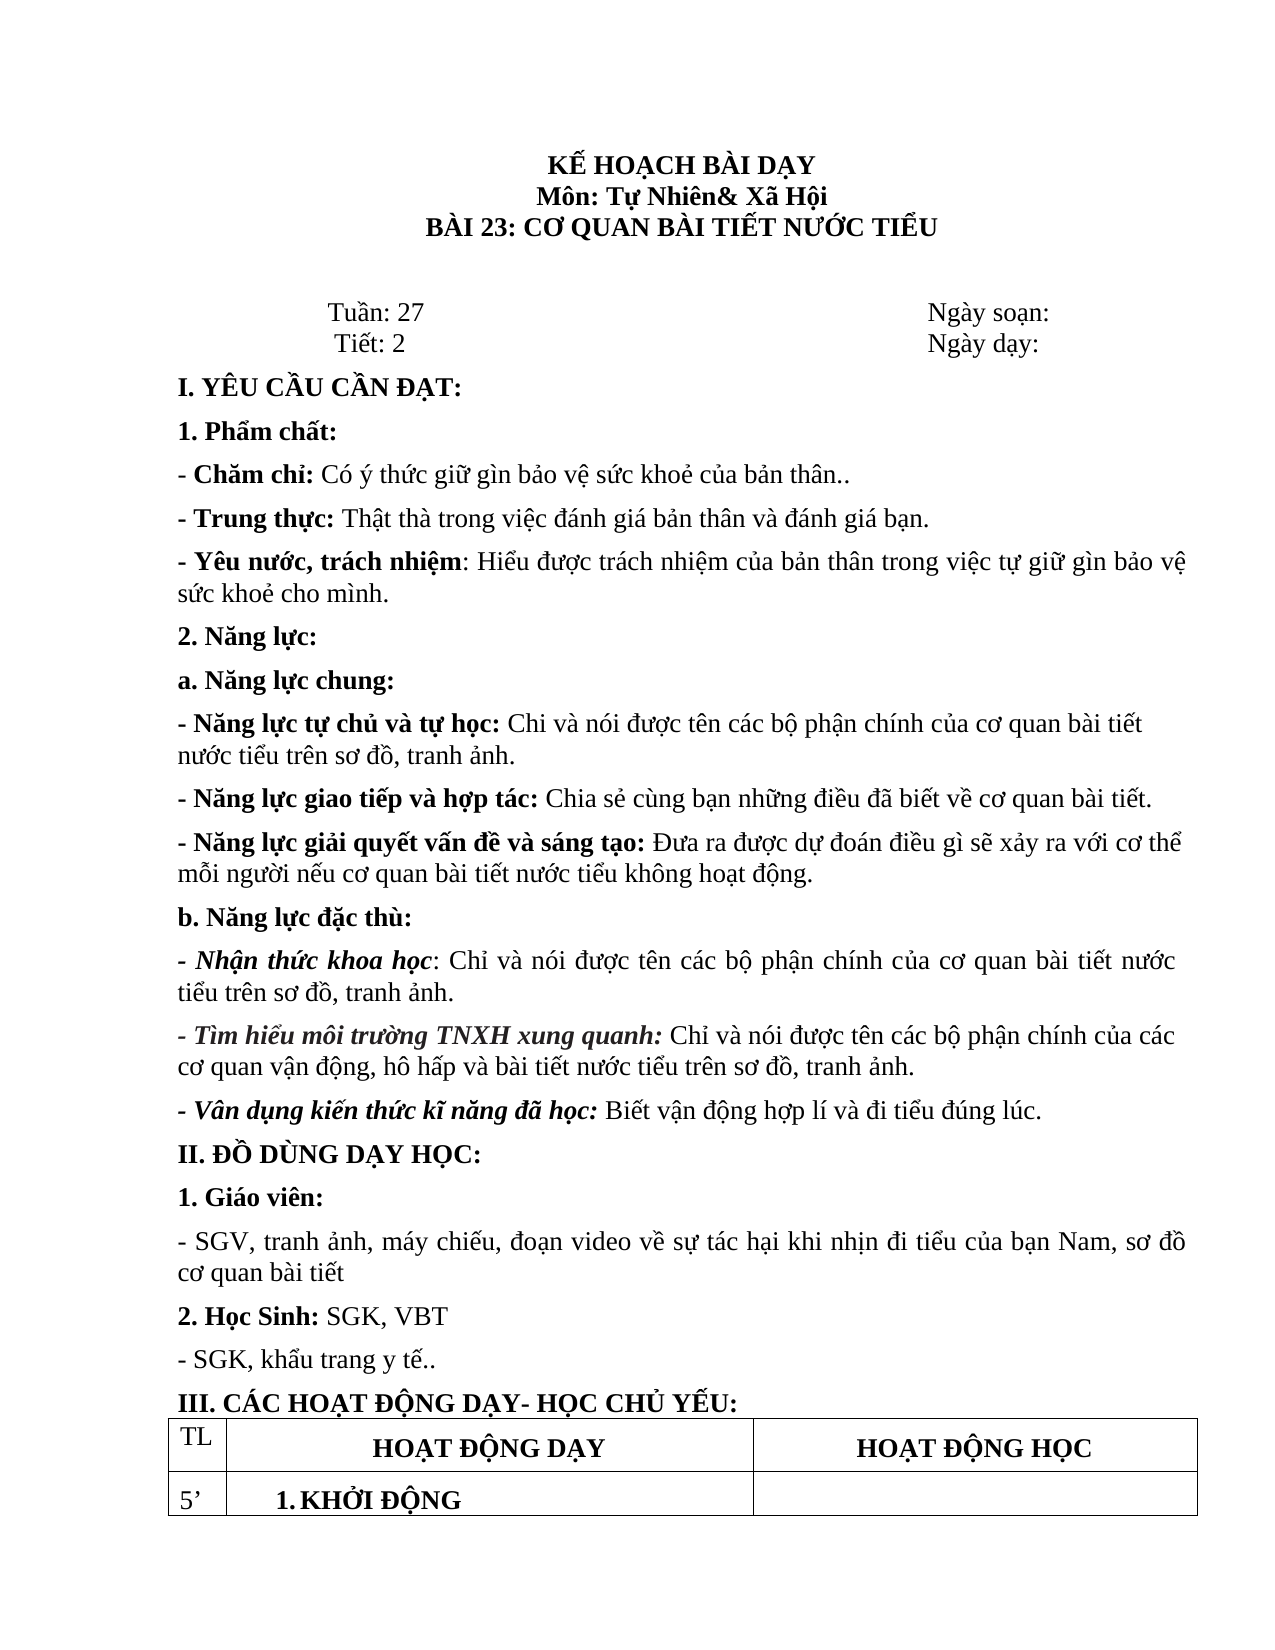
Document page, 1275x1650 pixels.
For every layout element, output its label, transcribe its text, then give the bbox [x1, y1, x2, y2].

text Tuần: 27 Ngày soạn: [252, 296, 1249, 327]
text - Năng lực tự chủ và tự học: Chi và nói được tên các bộ phận chính của cơ quan bài tiết nước tiểu trên sơ đồ, tranh ảnh. [177, 708, 1186, 770]
text BÀI 23: CƠ QUAN BÀI TIẾT NƯỚC TIỂU [177, 212, 1186, 243]
text - Vân dụng kiến thức kĩ năng đã học: Biết vận động hợp lí và đi tiểu đúng lúc. [177, 1094, 1176, 1125]
text b. Năng lực đặc thù: [177, 901, 1186, 932]
text - Trung thực: Thật thà trong việc đánh giá bản thân và đánh giá bạn. [177, 502, 1186, 533]
text KẾ HOẠCH BÀI DẠY [177, 149, 1186, 180]
table_header TL [169, 1419, 226, 1471]
table_header HOẠT ĐỘNG DẠY [227, 1419, 753, 1471]
text 2. Năng lực: [177, 620, 1186, 651]
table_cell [754, 1472, 1197, 1515]
text - Tìm hiểu môi trường TNXH xung quanh: Chỉ và nói được tên các bộ phận chính của các cơ quan vận động, hô hấp và bài tiết nước tiểu trên sơ đồ, tranh ảnh. [177, 1019, 1176, 1082]
text - Chăm chỉ: Có ý thức giữ gìn bảo vệ sức khoẻ của bản thân.. [177, 458, 1186, 489]
text III. CÁC HOẠT ĐỘNG DẠY- HỌC CHỦ YẾU: [177, 1387, 1186, 1418]
text I. YÊU CẦU CẦN ĐẠT: [177, 371, 1186, 402]
text 1. Giáo viên: [177, 1181, 1186, 1212]
text 2. Học Sinh: SGK, VBT [177, 1300, 1186, 1331]
text Tiết: 2 Ngày dạy: [177, 327, 1186, 358]
text Môn: Tự Nhiên& Xã Hội [177, 180, 1186, 212]
text - SGV, tranh ảnh, máy chiếu, đoạn video về sự tác hại khi nhịn đi tiểu của bạn Nam, sơ đồ cơ quan bài tiết [177, 1225, 1186, 1287]
text 1. Phẩm chất: [177, 414, 1186, 446]
text - Yêu nước, trách nhiệm: Hiểu được trách nhiệm của bản thân trong việc tự giữ gìn bảo vệ sức khoẻ cho mình. [177, 546, 1186, 608]
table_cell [227, 1472, 753, 1515]
text - Nhận thức khoa học: Chỉ và nói được tên các bộ phận chính của cơ quan bài tiết nước tiểu trên sơ đồ, tranh ảnh. [177, 944, 1176, 1007]
text - Năng lực giải quyết vấn đề và sáng tạo: Đưa ra được dự đoán điều gì sẽ xảy ra với cơ thể mỗi người nếu cơ quan bài tiết nước tiểu không hoạt động. [177, 826, 1186, 888]
table_header HOẠT ĐỘNG HỌC [754, 1419, 1197, 1471]
table_cell 5’ [169, 1472, 226, 1515]
text - SGK, khẩu trang y tế.. [177, 1343, 1186, 1374]
text a. Năng lực chung: [177, 664, 1186, 695]
text II. ĐỒ DÙNG DẠY HỌC: [177, 1138, 1186, 1169]
text - Năng lực giao tiếp và hợp tác: Chia sẻ cùng bạn những điều đã biết về cơ quan bài tiết. [177, 782, 1186, 813]
